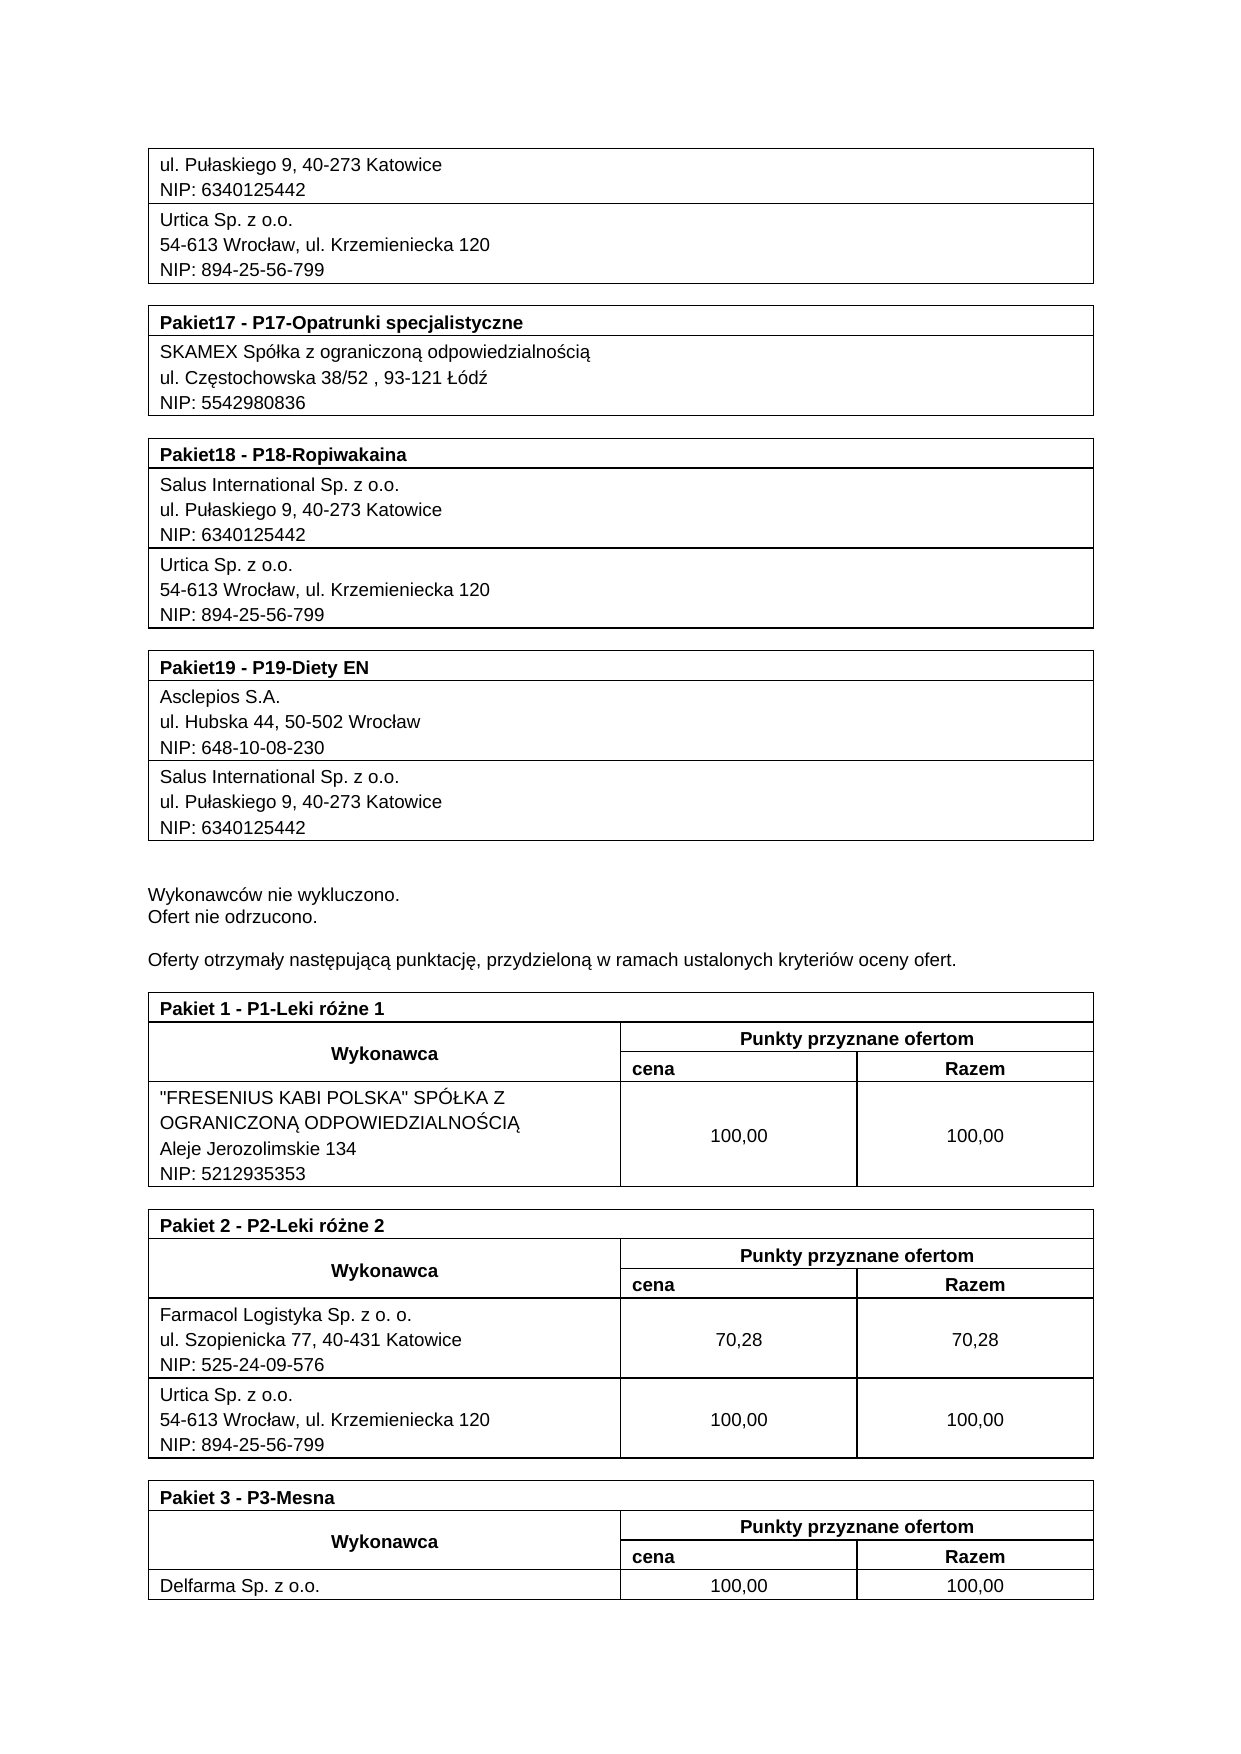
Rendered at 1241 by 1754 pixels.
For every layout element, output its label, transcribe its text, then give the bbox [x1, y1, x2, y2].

table_cell Urtica Sp. z o.o. 54-613 Wrocław, ul. Krzemieniecka 120 NIP: 894-25-56-799 [149, 204, 1093, 282]
table_header Pakiet18 - P18-Ropiwakaina [149, 439, 1093, 467]
table_header Pakiet 1 - P1-Leki różne 1 [149, 993, 1093, 1021]
table_cell Salus International Sp. z o.o. ul. Pułaskiego 9, 40-273 Katowice NIP: 6340125442 [149, 469, 1093, 547]
table_cell cena [621, 1052, 856, 1081]
table_cell "FRESENIUS KABI POLSKA" SPÓŁKA Z OGRANICZONĄ ODPOWIEDZIALNOŚCIĄ Aleje Jerozolimskie 134 NIP: 5212935353 [149, 1082, 620, 1186]
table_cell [149, 1379, 620, 1457]
table_cell 100,00 [858, 1379, 1093, 1457]
table_cell SKAMEX Spółka z ograniczoną odpowiedzialnością ul. Częstochowska 38/52 , 93-121 Łódź NIP: 5542980836 [149, 336, 1093, 415]
text Wykonawców nie wykluczono. [148, 884, 1093, 906]
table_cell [149, 1570, 620, 1598]
table_cell Farmacol Logistyka Sp. z o. o. ul. Szopienicka 77, 40-431 Katowice NIP: 525-24-09-576 [149, 1299, 620, 1377]
table_cell cena [621, 1269, 856, 1297]
table_header Pakiet 2 - P2-Leki różne 2 [149, 1210, 1093, 1238]
table_cell cena [621, 1541, 856, 1569]
table_cell Wykonawca [149, 1511, 620, 1569]
table_cell 70,28 [858, 1299, 1093, 1377]
table_cell Razem [858, 1541, 1093, 1569]
table_cell Asclepios S.A. ul. Hubska 44, 50-502 Wrocław NIP: 648-10-08-230 [149, 681, 1093, 759]
table_cell Punkty przyznane ofertom [621, 1511, 1093, 1539]
table_cell 100,00 [858, 1570, 1093, 1598]
table_cell Punkty przyznane ofertom [621, 1023, 1093, 1051]
table_cell Razem [858, 1269, 1093, 1297]
table_header Pakiet17 - P17-Opatrunki specjalistyczne [149, 306, 1093, 335]
table_cell 100,00 [858, 1082, 1093, 1186]
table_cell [149, 149, 1093, 202]
table_header Pakiet19 - P19-Diety EN [149, 651, 1093, 679]
table_cell Urtica Sp. z o.o. 54-613 Wrocław, ul. Krzemieniecka 120 NIP: 894-25-56-799 [149, 549, 1093, 627]
table_cell Salus International Sp. z o.o. ul. Pułaskiego 9, 40-273 Katowice NIP: 6340125442 [149, 761, 1093, 839]
table_cell Wykonawca [149, 1023, 620, 1081]
text Ofert nie odrzucono. [148, 906, 1093, 927]
text Oferty otrzymały następującą punktację, przydzieloną w ramach ustalonych kryteriów oceny ofert. [148, 949, 1093, 970]
table_cell 100,00 [621, 1379, 856, 1457]
table_cell Wykonawca [149, 1239, 620, 1297]
table_cell 100,00 [621, 1082, 856, 1186]
table_cell Razem [858, 1052, 1093, 1081]
table_cell 100,00 [621, 1570, 856, 1598]
table_header Pakiet 3 - P3-Mesna [149, 1481, 1093, 1510]
table_cell Punkty przyznane ofertom [621, 1239, 1093, 1268]
table_cell 70,28 [621, 1299, 856, 1377]
